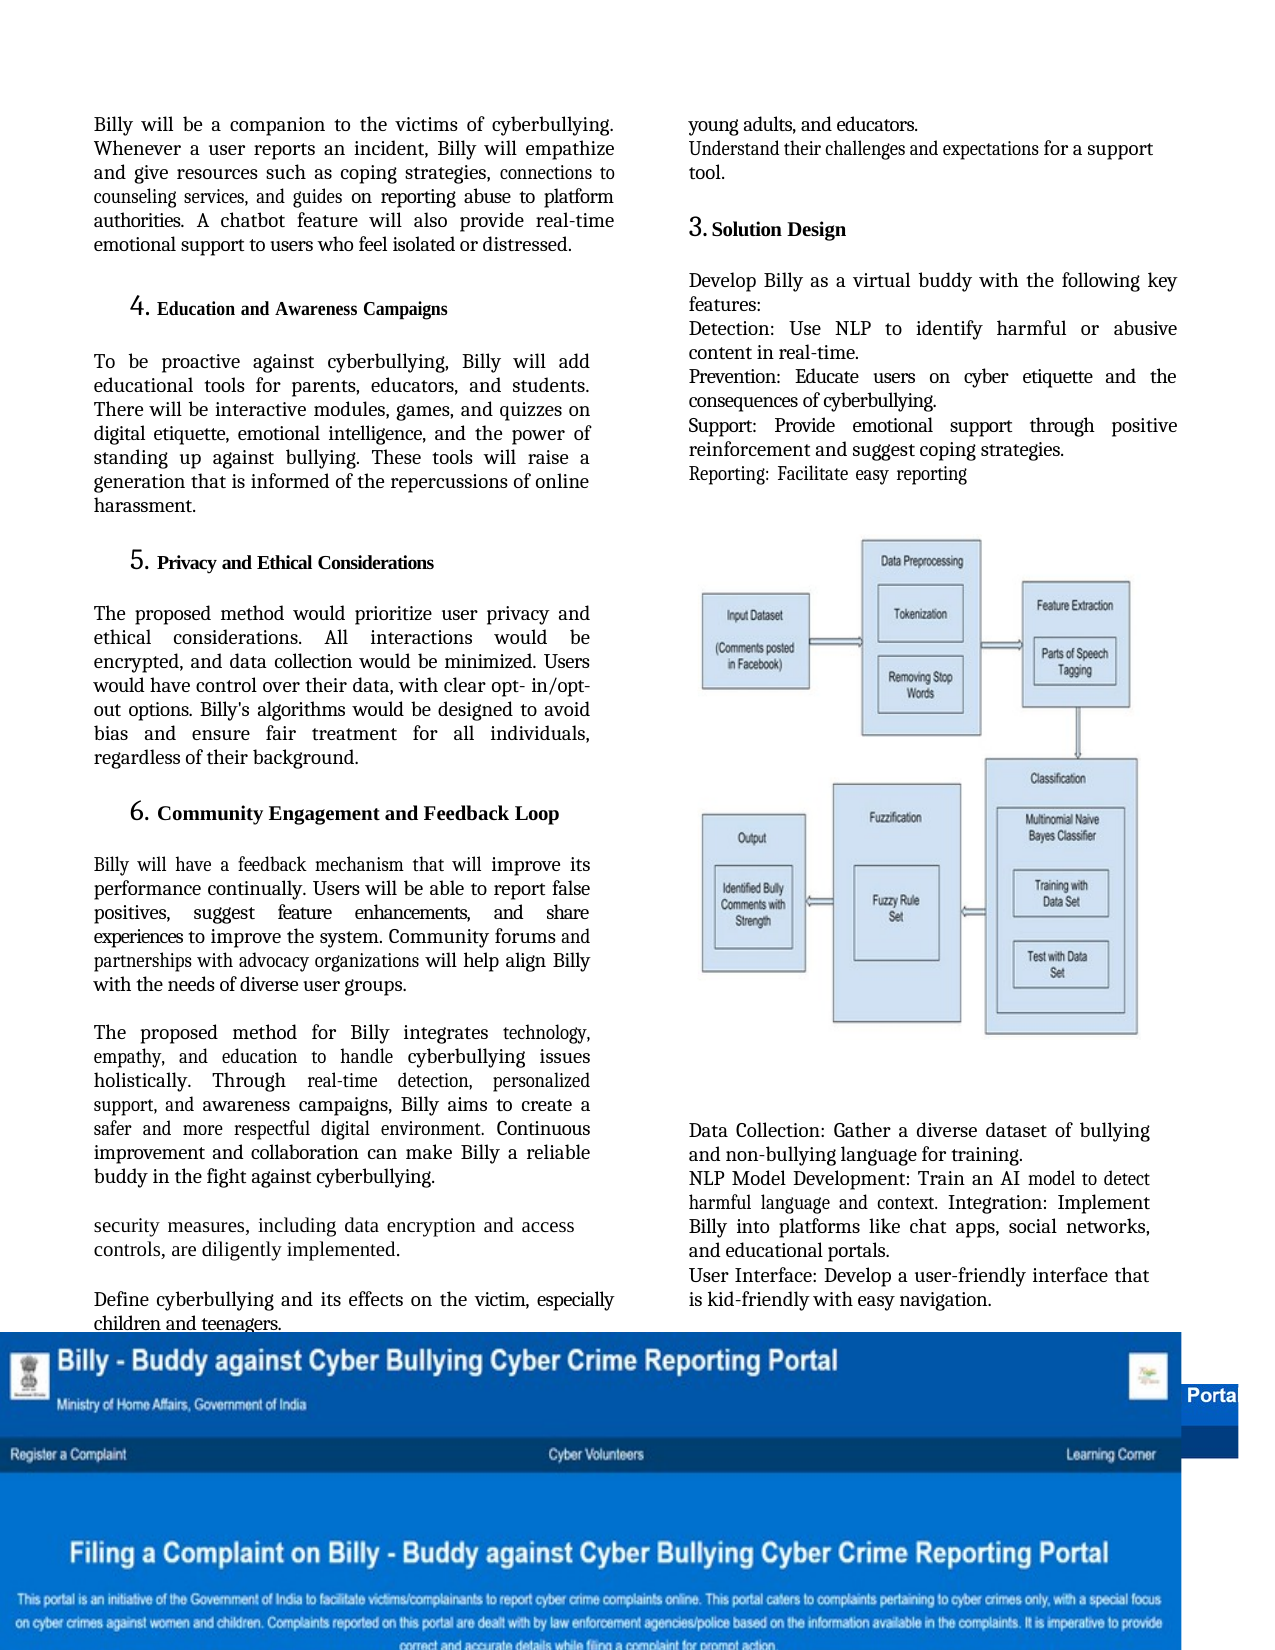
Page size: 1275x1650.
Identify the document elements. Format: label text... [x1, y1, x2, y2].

list Education and Awareness Campaigns [130, 289, 614, 323]
text Billy will have a feedback mechanism that will improve its performance continually. Users will be able to report false positives, suggest feature enhancements, and share experiences to improve the system. Community forums and partnerships with advocacy organizations will help align Billy with the needs of diverse user groups. [94, 853, 590, 996]
text Focus on vulnerable groups, such as school students, young adults, and educators. [688, 112, 1178, 136]
text The proposed method would prioritize user privacy and ethical considerations. All interactions would be encrypted, and data collection would be minimized. Users would have control over their data, with clear opt- in/opt-out options. Billy's algorithms would be designed to avoid bias and ensure fair treatment for all individuals, regardless of their background. [94, 602, 590, 769]
text To be proactive against cyberbullying, Billy will add educational tools for parents, educators, and students. There will be interactive modules, games, and quizzes on digital etiquette, emotional intelligence, and the power of standing up against bullying. These tools will raise a generation that is informed of the repercussions of online harassment. [94, 350, 590, 518]
text Detection: Use NLP to identify harmful or abusive content in real-time. [688, 317, 1177, 365]
text Define cyberbullying and its effects on the victim, especially children and teenagers. [94, 1288, 615, 1332]
list Solution Design [688, 210, 1181, 244]
text security measures, including data encryption and access controls, are diligently implemented. [94, 1213, 575, 1261]
text NLP Model Development: Train an AI model to detect harmful language and context. Integration: Implement Billy into platforms like chat apps, social networks, and educational portals. [688, 1167, 1150, 1263]
text Support: Provide emotional support through positive reinforcement and suggest coping strategies. [688, 413, 1177, 461]
list Community Engagement and Feedback Loop [130, 794, 590, 828]
text Understand their challenges and expectations for a support tool. [688, 137, 1178, 185]
picture [0, 1332, 1239, 1650]
text Billy will be a companion to the victims of cyberbullying. Whenever a user reports an incident, Billy will empathize and give resources such as coping strategies, connections to counseling services, and guides on reporting abuse to platform authorities. A chatbot feature will also provide real-time emotional support to users who feel isolated or distressed. [94, 112, 615, 256]
picture [697, 534, 1142, 1040]
text Data Collection: Gather a diverse dataset of bullying and non-bullying language for training. [688, 1118, 1150, 1166]
text Develop Billy as a virtual buddy with the following key features: [688, 269, 1177, 317]
text Reporting: Facilitate easy reporting [688, 462, 1181, 486]
text The proposed method for Billy integrates technology, empathy, and education to handle cyberbullying issues holistically. Through real-time detection, personalized support, and awareness campaigns, Billy aims to create a safer and more respectful digital environment. Continuous improvement and collaboration can make Billy a reliable buddy in the fight against cyberbullying. [94, 1021, 590, 1188]
list Privacy and Ethical Considerations [130, 543, 575, 576]
text User Interface: Develop a user-friendly interface that is kid-friendly with easy navigation. [688, 1264, 1150, 1312]
text Prevention: Educate users on cyber etiquette and the consequences of cyberbullying. [688, 365, 1177, 413]
